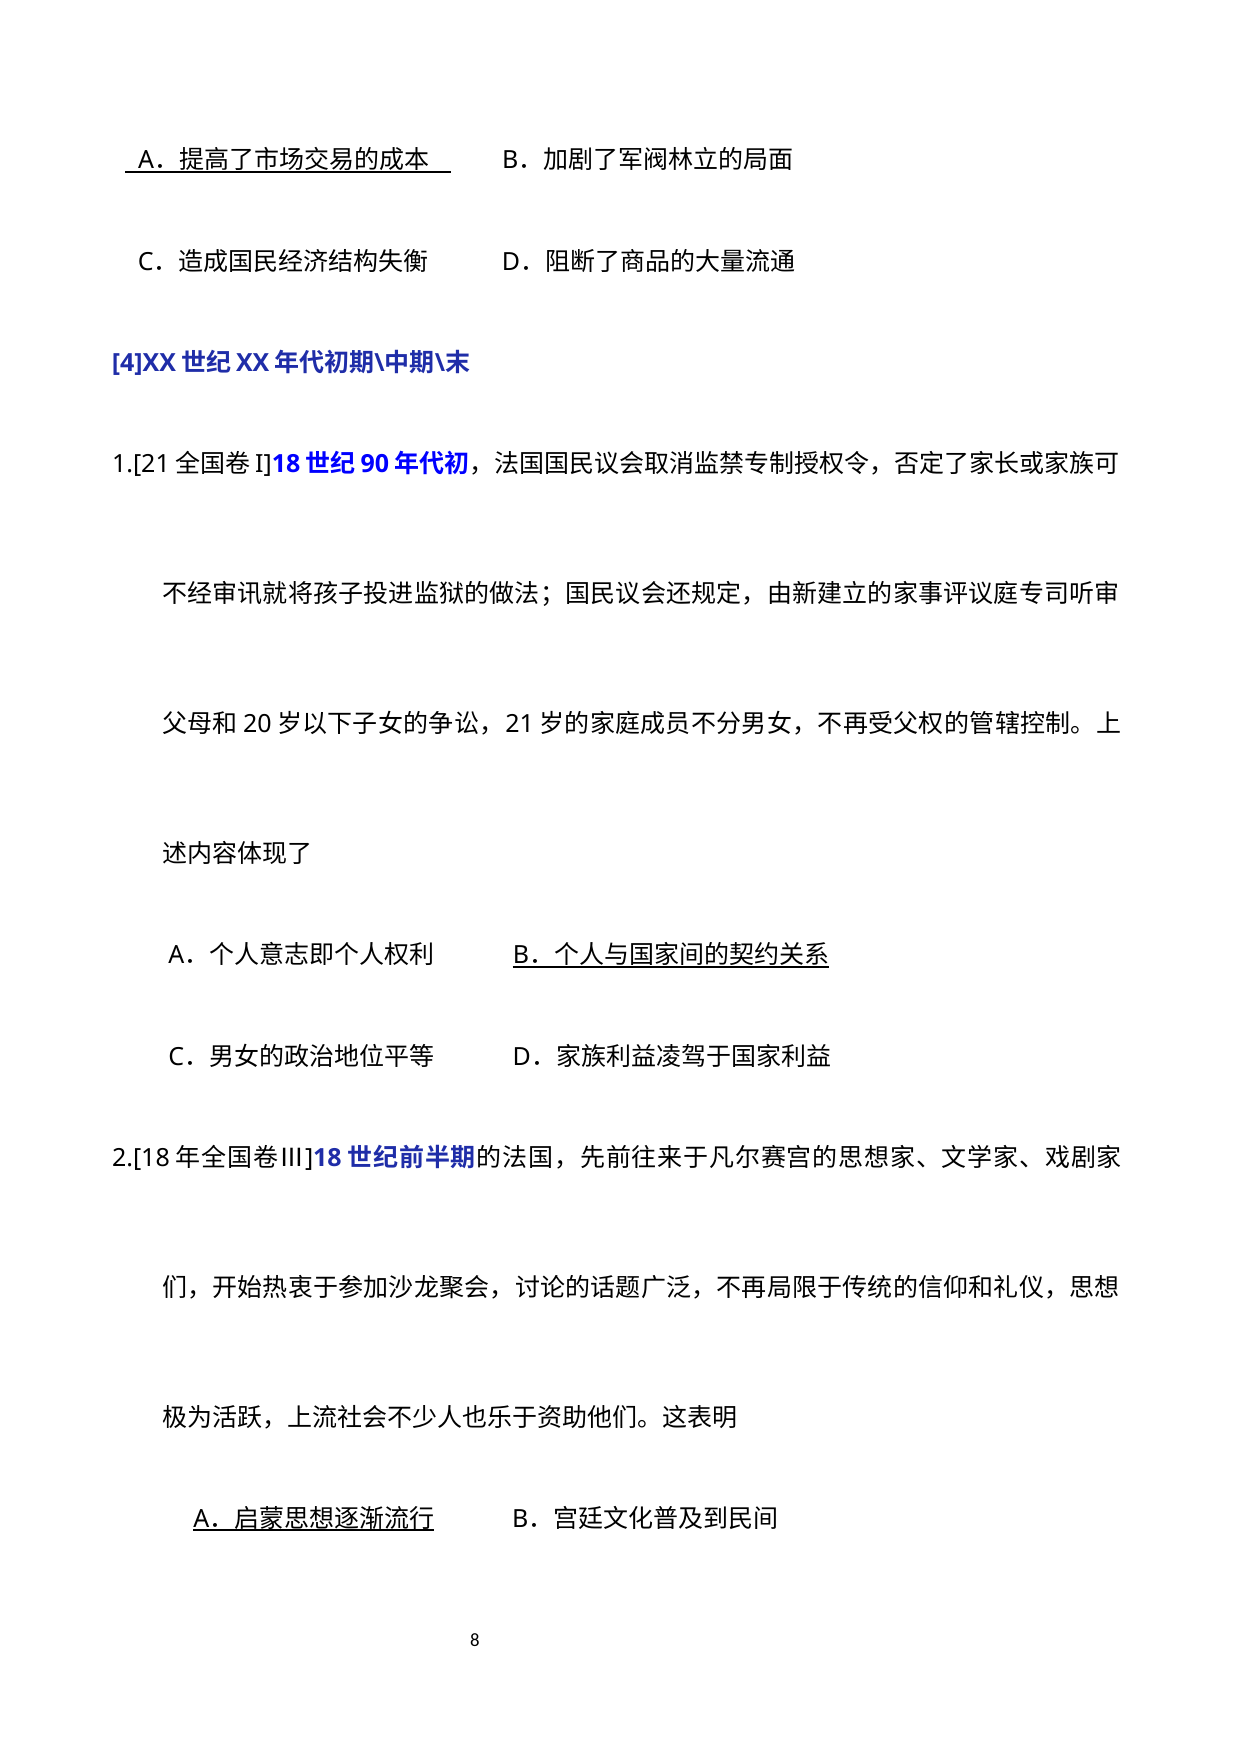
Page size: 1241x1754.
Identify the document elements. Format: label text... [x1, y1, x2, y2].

text 2.[18年全国卷Ⅲ]18世纪前半期的法国，先前往来于凡尔赛宫的思想家、文学家、戏剧家们，开始热衷于参加沙龙聚会，讨论的话题广泛，不再局限于传统的信仰和礼仪，思想极为活跃，上流社会不少人也乐于资助他们。这表明 [112, 1123, 1122, 1448]
text [4]XX世纪XX年代初期\中期\末 [112, 328, 1122, 393]
text A．个人意志即个人权利 B．个人与国家间的契约关系 [118, 920, 1122, 985]
text A．启蒙思想逐渐流行 B．宫廷文化普及到民间 [168, 1484, 1122, 1549]
text A．提高了市场交易的成本 B．加剧了军阀林立的局面 [112, 125, 1122, 190]
text C．男女的政治地位平等 D．家族利益凌驾于国家利益 [118, 1022, 1122, 1087]
text C．造成国民经济结构失衡 D．阻断了商品的大量流通 [112, 227, 1122, 292]
text 1.[21全国卷I]18世纪90年代初，法国国民议会取消监禁专制授权令，否定了家长或家族可不经审讯就将孩子投进监狱的做法；国民议会还规定，由新建立的家事评议庭专司听审父母和20岁以下子女的争讼，21岁的家庭成员不分男女，不再受父权的管辖控制。上述内容体现了 [112, 429, 1122, 884]
